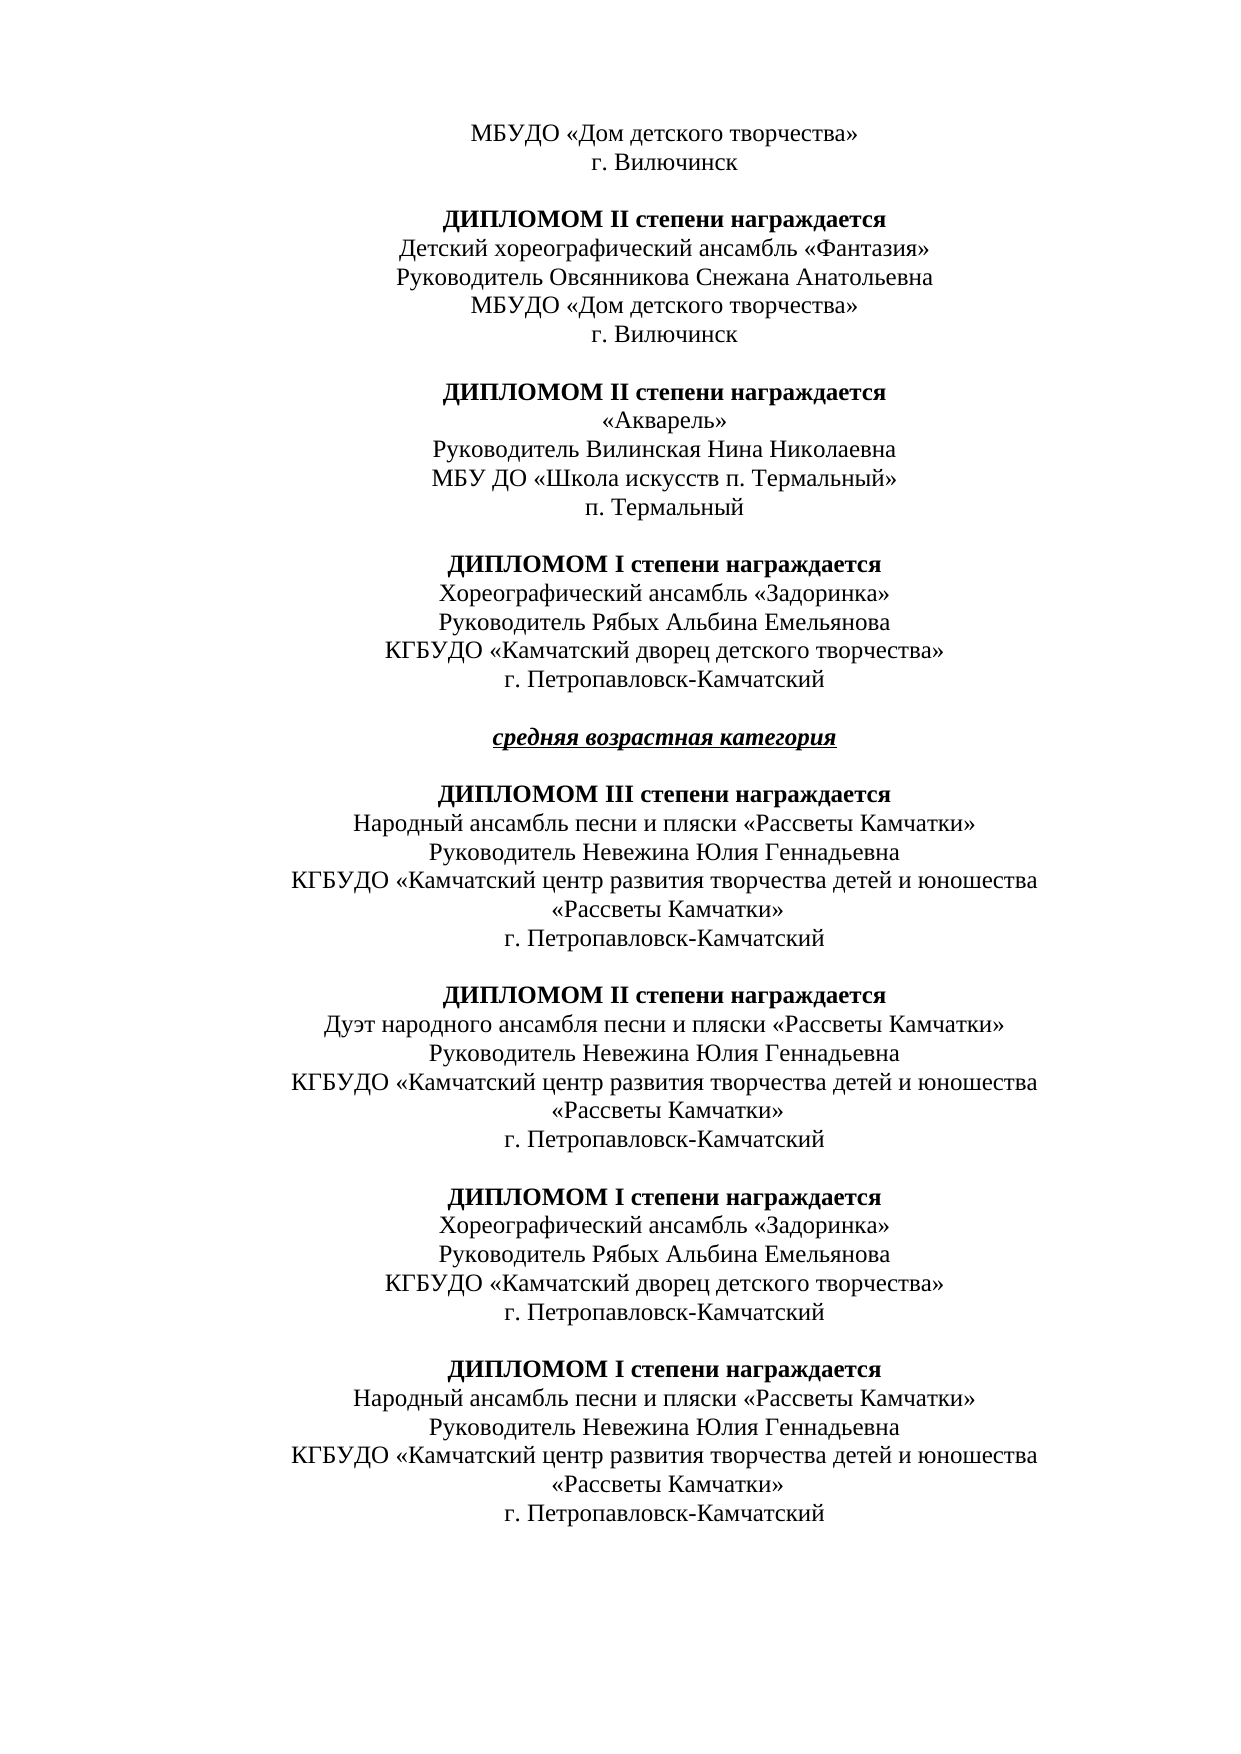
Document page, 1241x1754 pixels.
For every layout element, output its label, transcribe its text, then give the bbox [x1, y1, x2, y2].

text г. Петропавловск-Камчатский [177, 1124, 1152, 1153]
text г. Вилючинск [177, 147, 1152, 176]
text КГБУДО «Камчатский центр развития творчества детей и юношества «Рассветы Камчатки» [177, 1067, 1152, 1124]
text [177, 233, 1152, 262]
text КГБУДО «Камчатский дворец детского творчества» [177, 1268, 1152, 1297]
text «Акварель» [177, 406, 1152, 434]
text Народный ансамбль песни и пляски «Рассветы Камчатки» [177, 808, 1152, 837]
text ДИПЛОМОМ III степени награждается [177, 779, 1152, 808]
text Хореографический ансамбль «Задоринка» [177, 1211, 1152, 1239]
text ДИПЛОМОМ I степени награждается [177, 1182, 1152, 1211]
text г. Петропавловск-Камчатский [177, 1498, 1152, 1527]
text Руководитель Невежина Юлия Геннадьевна [177, 1038, 1152, 1067]
text г. Петропавловск-Камчатский [177, 1297, 1152, 1326]
text п. Термальный [177, 492, 1152, 521]
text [177, 262, 1152, 291]
text ДИПЛОМОМ I степени награждается [177, 549, 1152, 578]
text Руководитель Вилинская Нина Николаевна [177, 434, 1152, 463]
text КГБУДО «Камчатский дворец детского творчества» [177, 636, 1152, 664]
text КГБУДО «Камчатский центр развития творчества детей и юношества «Рассветы Камчатки» [177, 1441, 1152, 1498]
text Народный ансамбль песни и пляски «Рассветы Камчатки» [177, 1383, 1152, 1412]
text г. Петропавловск-Камчатский [177, 923, 1152, 952]
text ДИПЛОМОМ II степени награждается [177, 377, 1152, 406]
text ДИПЛОМОМ II степени награждается [177, 981, 1152, 1009]
text г. Петропавловск-Камчатский [177, 664, 1152, 693]
text КГБУДО «Камчатский центр развития творчества детей и юношества «Рассветы Камчатки» [177, 866, 1152, 923]
text средняя возрастная категория [177, 722, 1152, 751]
text Руководитель Рябых Альбина Емельянова [177, 607, 1152, 636]
text ДИПЛОМОМ I степени награждается [177, 1354, 1152, 1383]
text Руководитель Рябых Альбина Емельянова [177, 1239, 1152, 1268]
text Руководитель Невежина Юлия Геннадьевна [177, 1412, 1152, 1441]
text МБУ ДО «Школа искусств п. Термальный» [177, 463, 1152, 492]
text г. Вилючинск [177, 319, 1152, 348]
text ДИПЛОМОМ II степени награждается [177, 204, 1152, 233]
text Хореографический ансамбль «Задоринка» [177, 578, 1152, 607]
text МБУДО «Дом детского творчества» [177, 291, 1152, 319]
text МБУДО «Дом детского творчества» [177, 118, 1152, 147]
text Дуэт народного ансамбля песни и пляски «Рассветы Камчатки» [177, 1009, 1152, 1038]
text Руководитель Невежина Юлия Геннадьевна [177, 837, 1152, 866]
